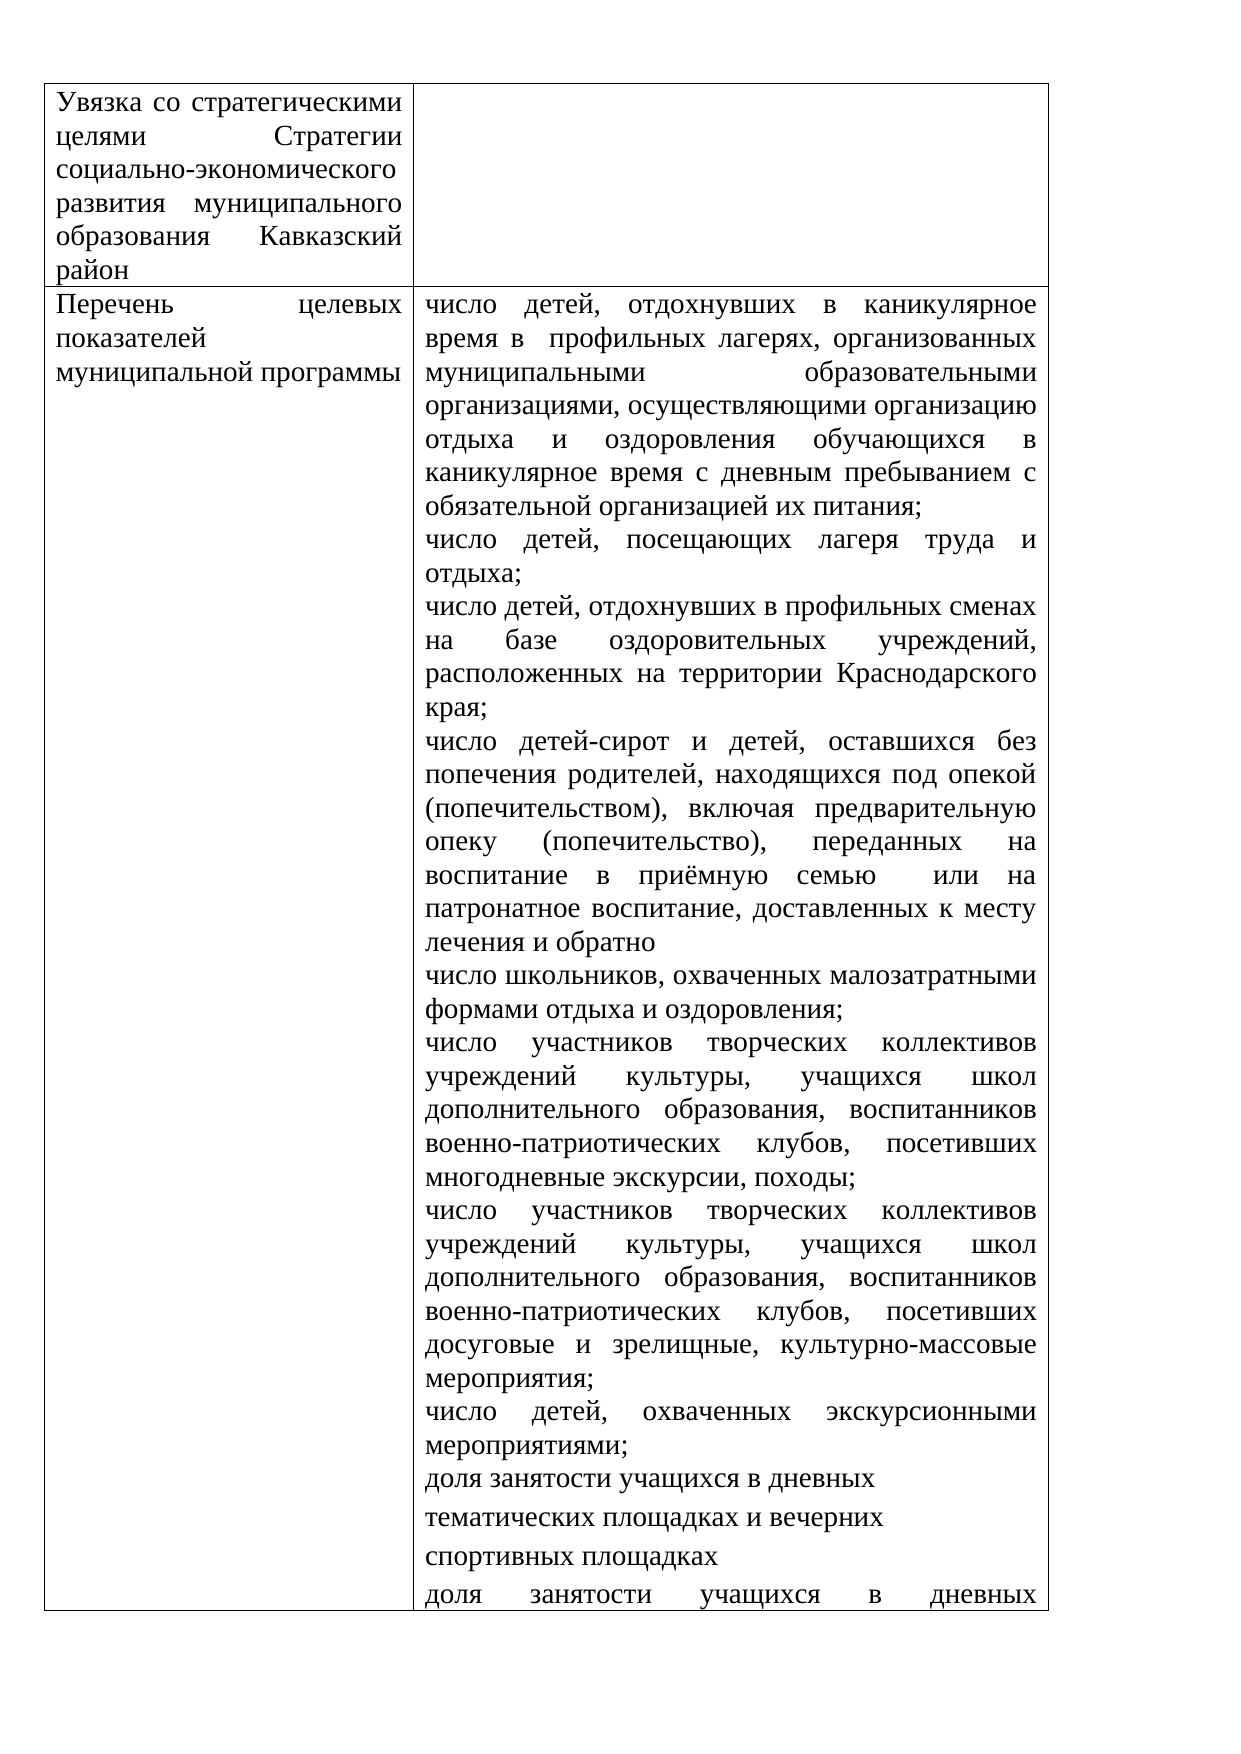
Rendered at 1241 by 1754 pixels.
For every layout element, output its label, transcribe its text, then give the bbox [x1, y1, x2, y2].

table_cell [45, 287, 413, 1610]
table_cell [414, 84, 1048, 286]
table_cell Увязка со стратегическими целями Стратегии социально-экономического развития муниципального образования Кавказский район [45, 84, 413, 286]
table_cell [414, 287, 1048, 1610]
